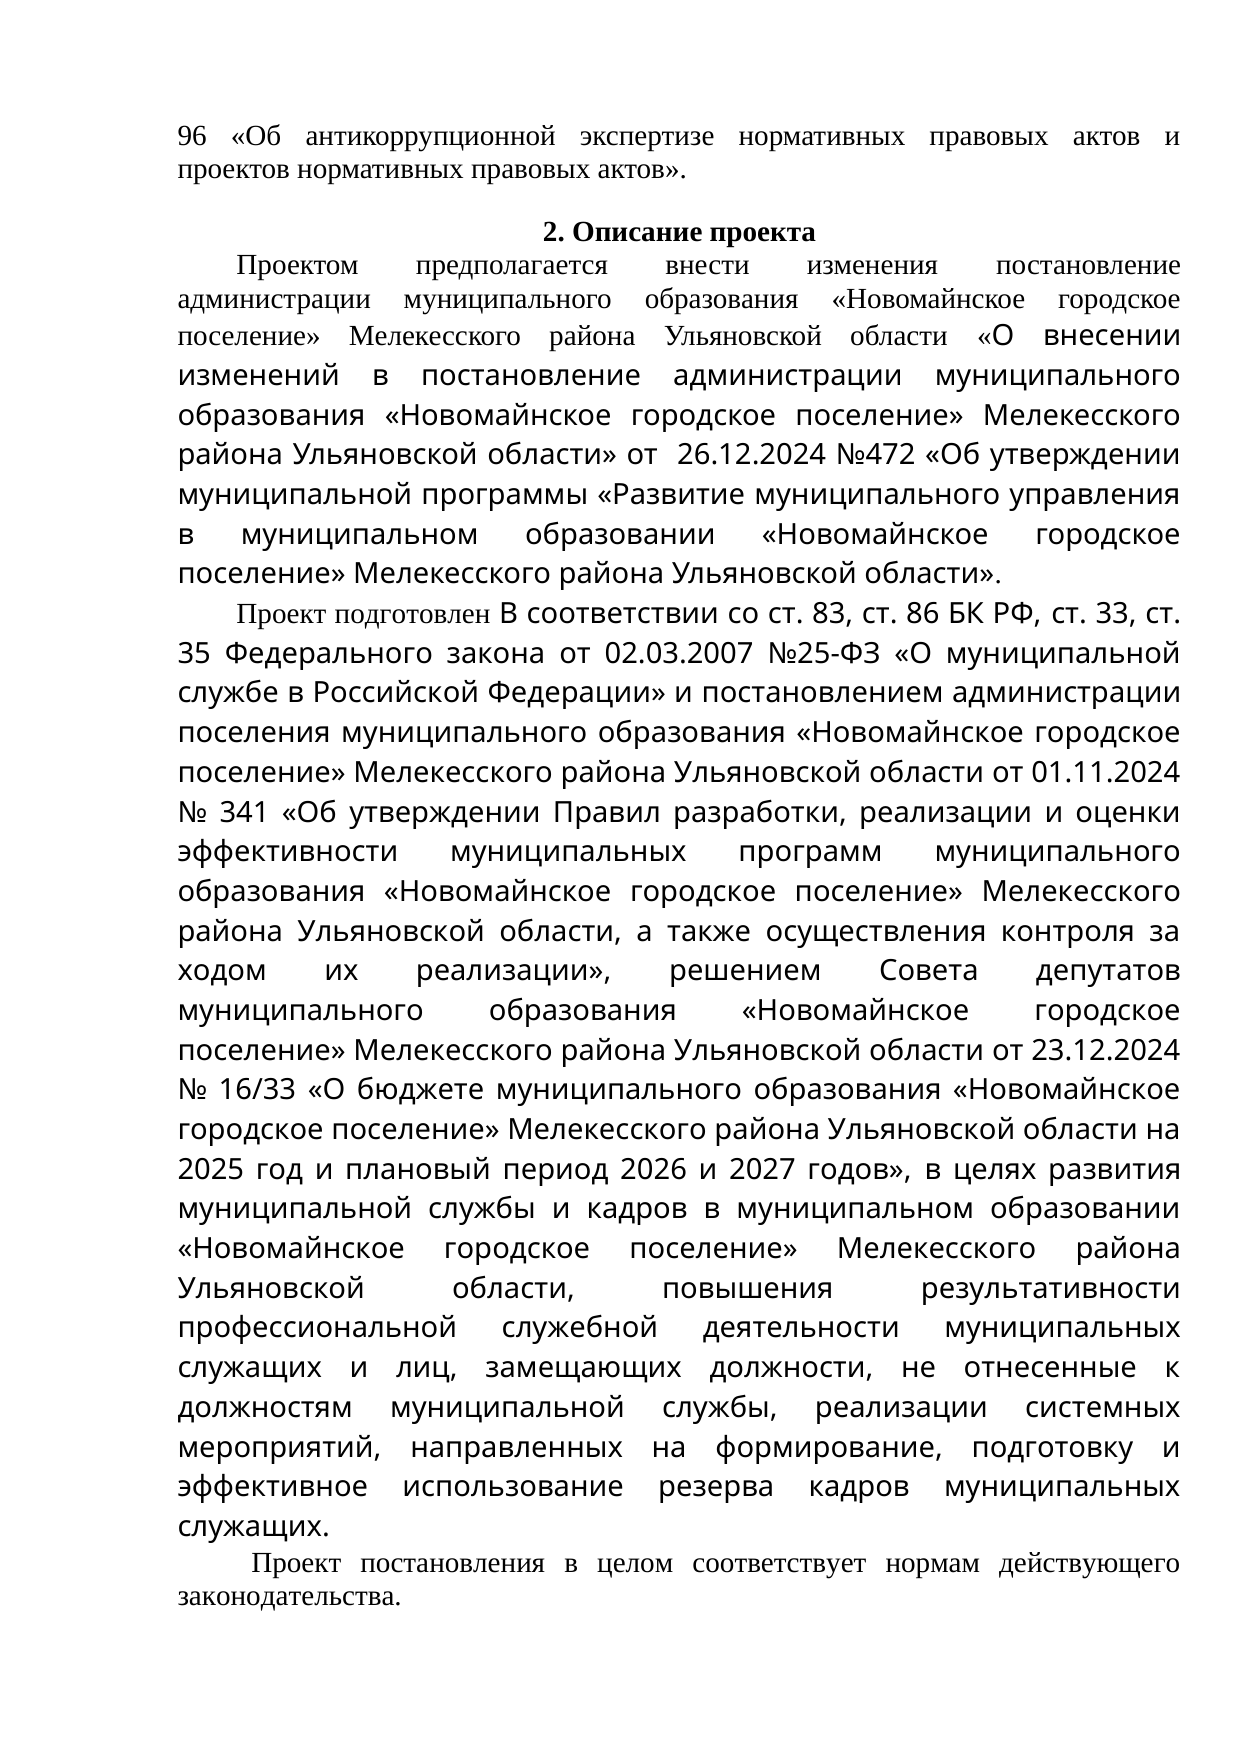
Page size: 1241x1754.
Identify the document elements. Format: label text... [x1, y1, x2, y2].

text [177, 118, 1181, 185]
text 2. Описание проекта [177, 214, 1181, 247]
text Проектом предполагается внести изменения постановление администрации муниципального образования «Новомайнское городское поселение» Мелекесского района Ульяновской области «О внесении изменений в постановление администрации муниципального образования «Новомайнское городское поселение» Мелекесского района Ульяновской области» от 26.12.2024 №472 «Об утверждении муниципальной программы «Развитие муниципального управления в муниципальном образовании «Новомайнское городское поселение» Мелекесского района Ульяновской области». [177, 247, 1181, 592]
text Проект подготовлен В соответствии со ст. 83, ст. 86 БК РФ, ст. 33, ст. 35 Федерального закона от 02.03.2007 №25-ФЗ «О муниципальной службе в Российской Федерации» и постановлением администрации поселения муниципального образования «Новомайнское городское поселение» Мелекесского района Ульяновской области от 01.11.2024 № 341 «Об утверждении Правил разработки, реализации и оценки эффективности муниципальных программ муниципального образования «Новомайнское городское поселение» Мелекесского района Ульяновской области, а также осуществления контроля за ходом их реализации», решением Совета депутатов муниципального образования «Новомайнское городское поселение» Мелекесского района Ульяновской области от 23.12.2024 № 16/33 «О бюджете муниципального образования «Новомайнское городское поселение» Мелекесского района Ульяновской области на 2025 год и плановый период 2026 и 2027 годов», в целях развития муниципальной службы и кадров в муниципальном образовании «Новомайнское городское поселение» Мелекесского района Ульяновской области, повышения результативности профессиональной служебной деятельности муниципальных служащих и лиц, замещающих должности, не отнесенные к должностям муниципальной службы, реализации системных мероприятий, направленных на формирование, подготовку и эффективное использование резерва кадров муниципальных служащих. [177, 592, 1181, 1545]
text Проект постановления в целом соответствует нормам действующего законодательства. [177, 1545, 1181, 1612]
